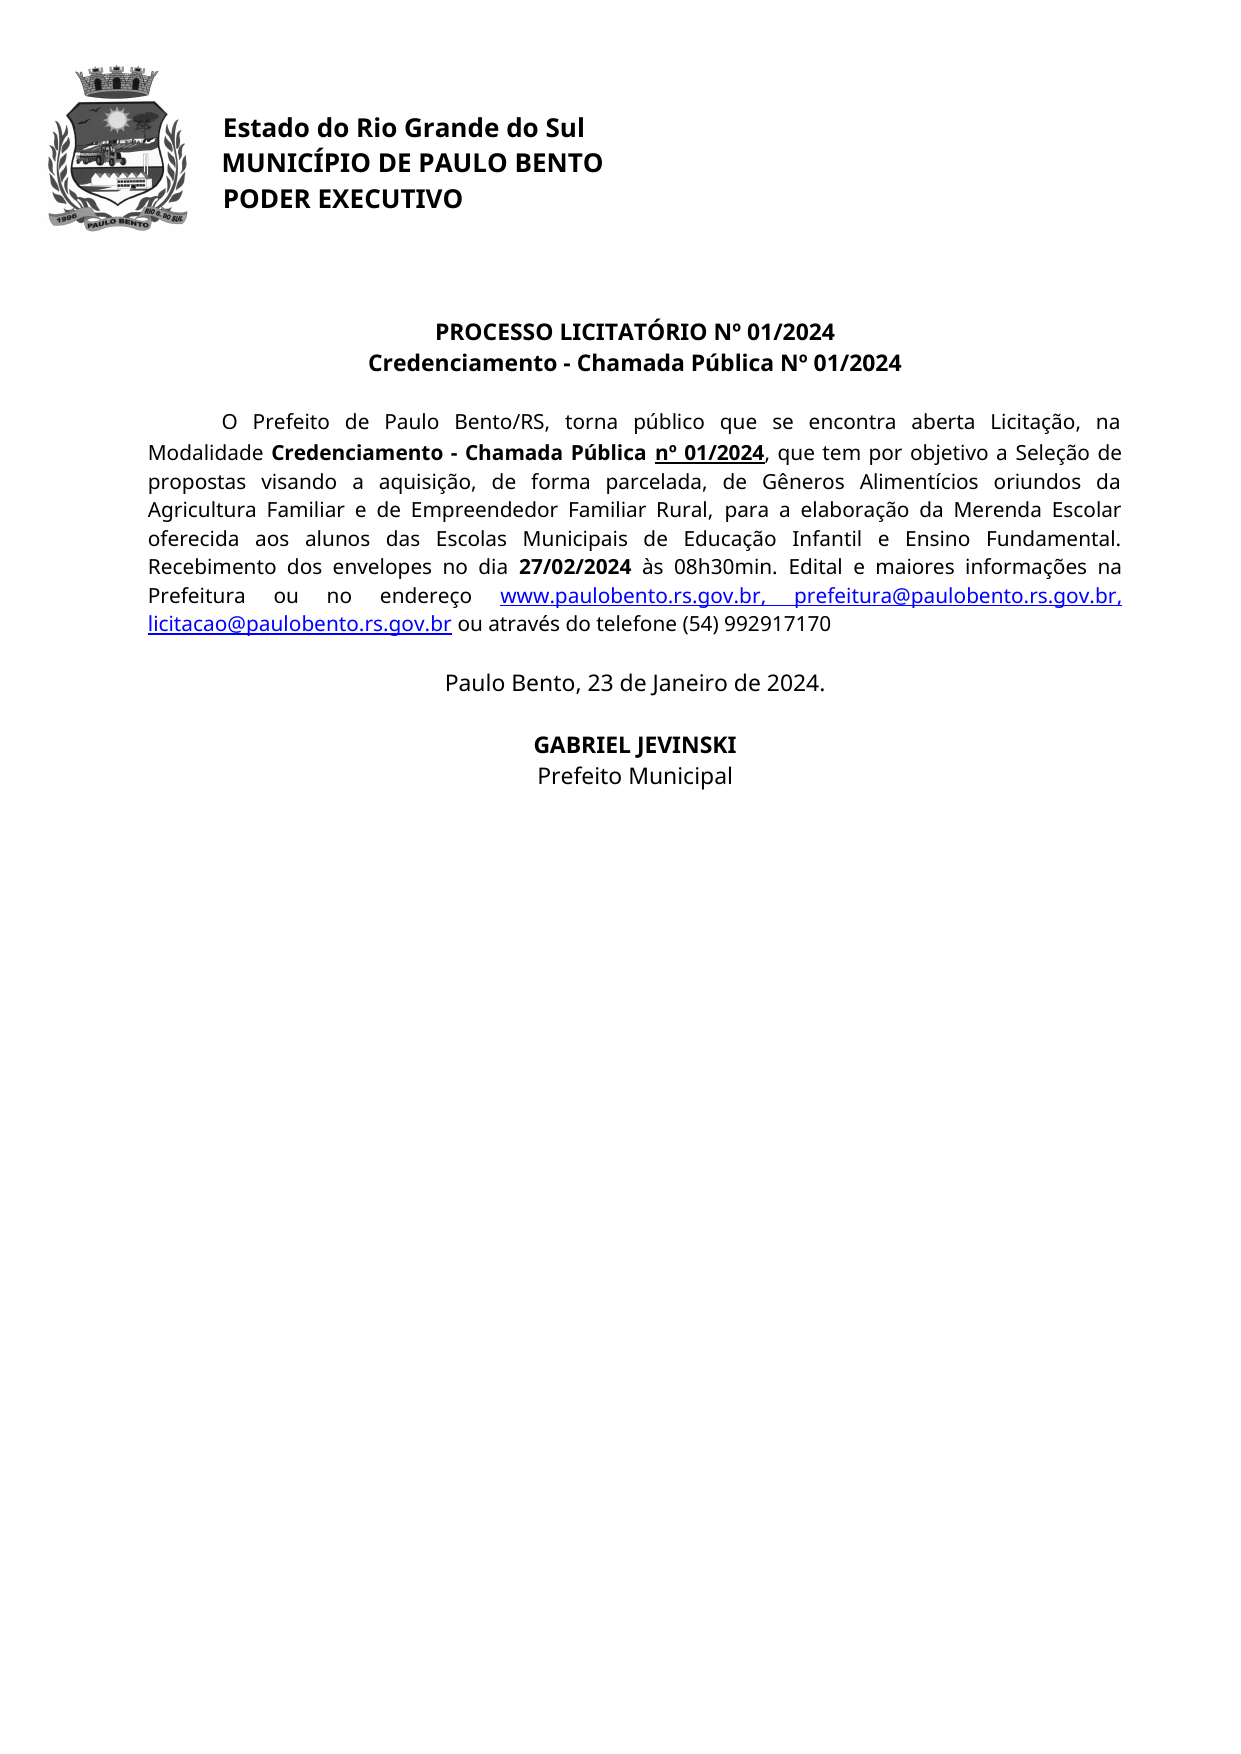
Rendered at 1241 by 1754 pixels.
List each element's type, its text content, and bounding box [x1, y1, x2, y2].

text GABRIEL JEVINSKI [148, 729, 1122, 760]
text PROCESSO LICITATÓRIO Nº 01/2024 [148, 316, 1122, 347]
text O Prefeito de Paulo Bento/RS, torna público que se encontra aberta Licitação, na Modalidade Credenciamento - Chamada Pública nº 01/2024, que tem por objetivo a Seleção de propostas visando a aquisição, de forma parcelada, de Gêneros Alimentícios oriundos da Agricultura Familiar e de Empreendedor Familiar Rural, para a elaboração da Merenda Escolar oferecida aos alunos das Escolas Municipais de Educação Infantil e Ensino Fundamental. Recebimento dos envelopes no dia 27/02/2024 às 08h30min. Edital e maiores informações na Prefeitura ou no endereço www.paulobento.rs.gov.br, prefeitura@paulobento.rs.gov.br, licitacao@paulobento.rs.gov.br ou através do telefone (54) 992917170 [148, 407, 1122, 638]
text Paulo Bento, 23 de Janeiro de 2024. [148, 666, 1122, 698]
text Credenciamento - Chamada Pública Nº 01/2024 [148, 347, 1122, 378]
text Prefeito Municipal [148, 760, 1122, 791]
